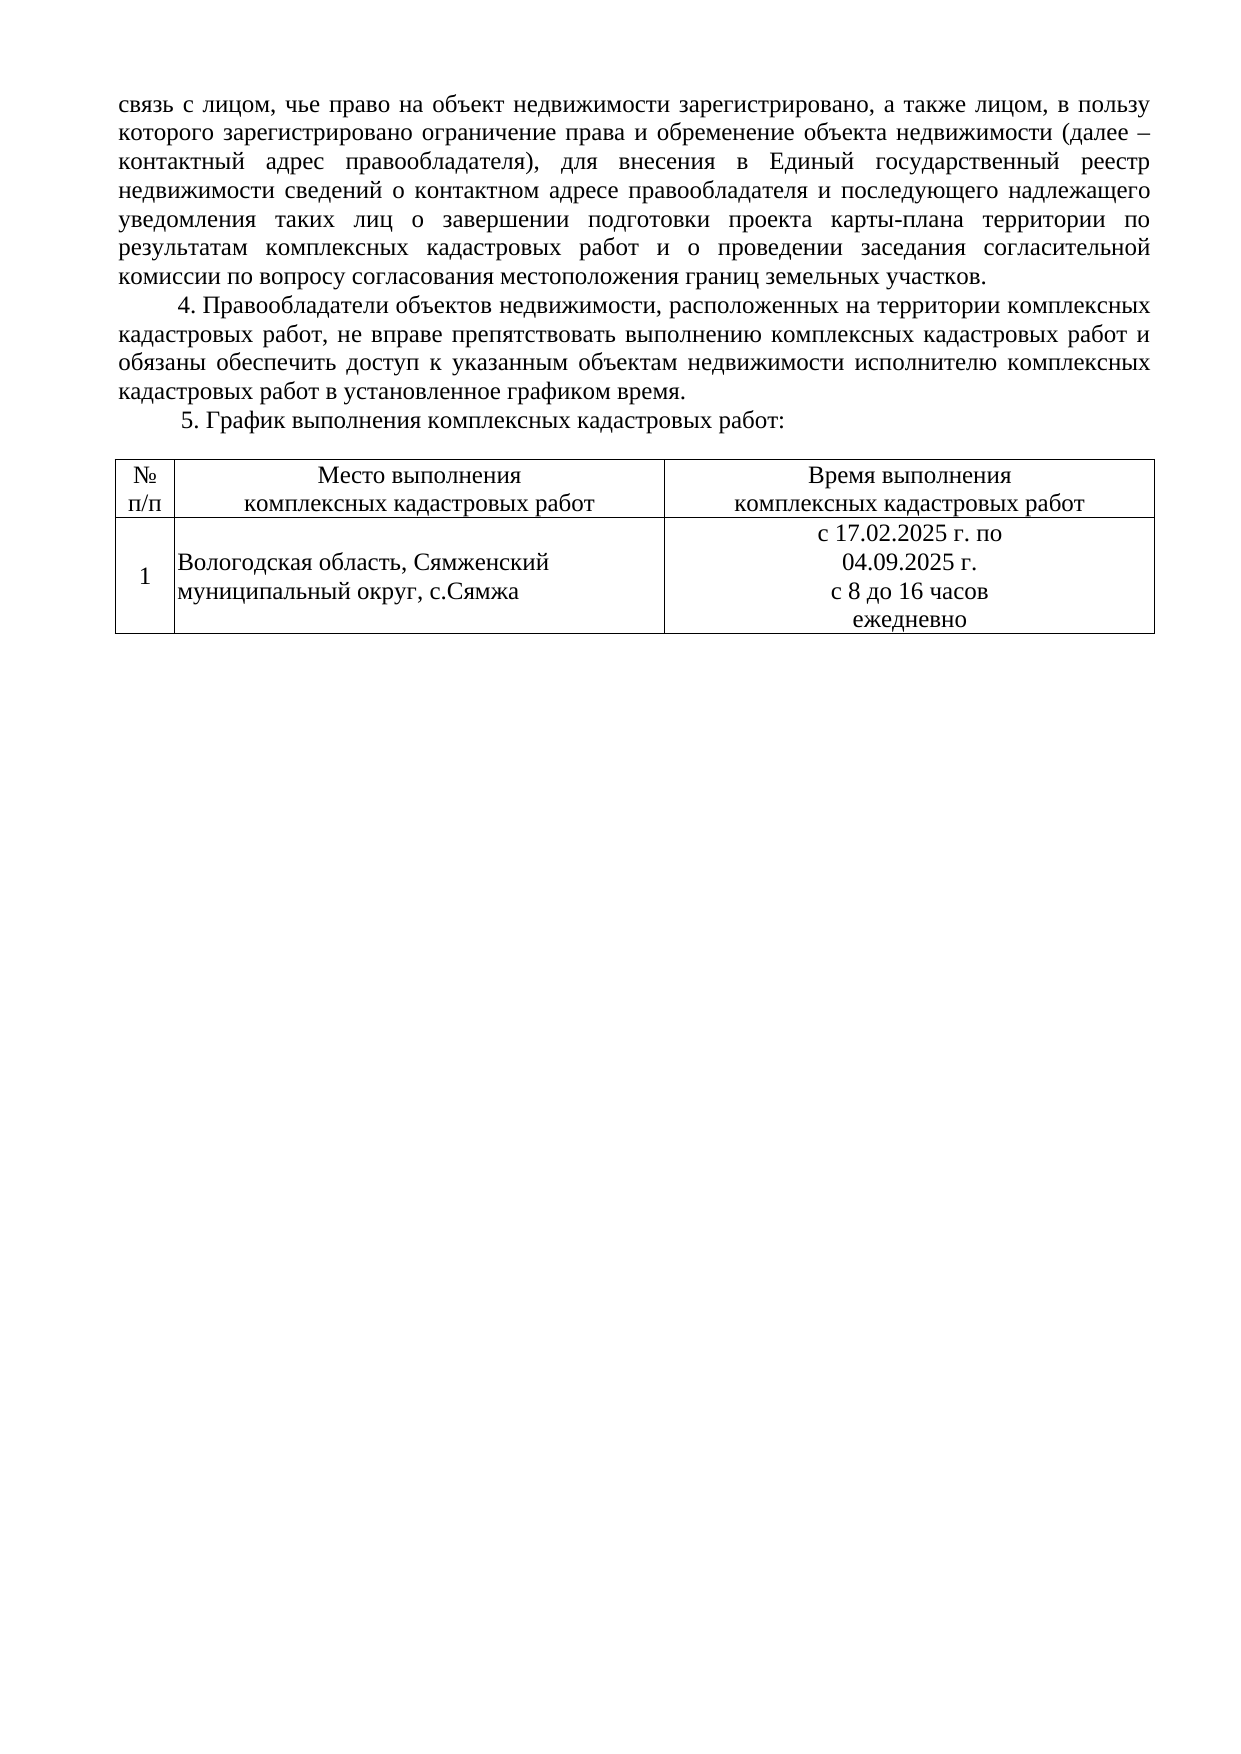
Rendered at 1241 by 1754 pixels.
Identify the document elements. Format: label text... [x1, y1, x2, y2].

table_header Место выполнения комплексных кадастровых работ [175, 460, 664, 517]
table_cell Вологодская область, Сямженский муниципальный округ, с.Сямжа [175, 518, 664, 633]
text 4. Правообладатели объектов недвижимости, расположенных на территории комплексных кадастровых работ, не вправе препятствовать выполнению комплексных кадастровых работ и обязаны обеспечить доступ к указанным объектам недвижимости исполнителю комплексных кадастровых работ в установленное графиком время. [118, 290, 1152, 405]
table_cell 1 [116, 518, 174, 633]
table_cell с 17.02.2025 г. по 04.09.2025 г. с 8 до 16 часов ежедневно [665, 518, 1154, 633]
table_header Время выполнения комплексных кадастровых работ [665, 460, 1154, 517]
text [118, 89, 1152, 290]
table_header № п/п [116, 460, 174, 517]
text 5. График выполнения комплексных кадастровых работ: [118, 405, 1152, 434]
